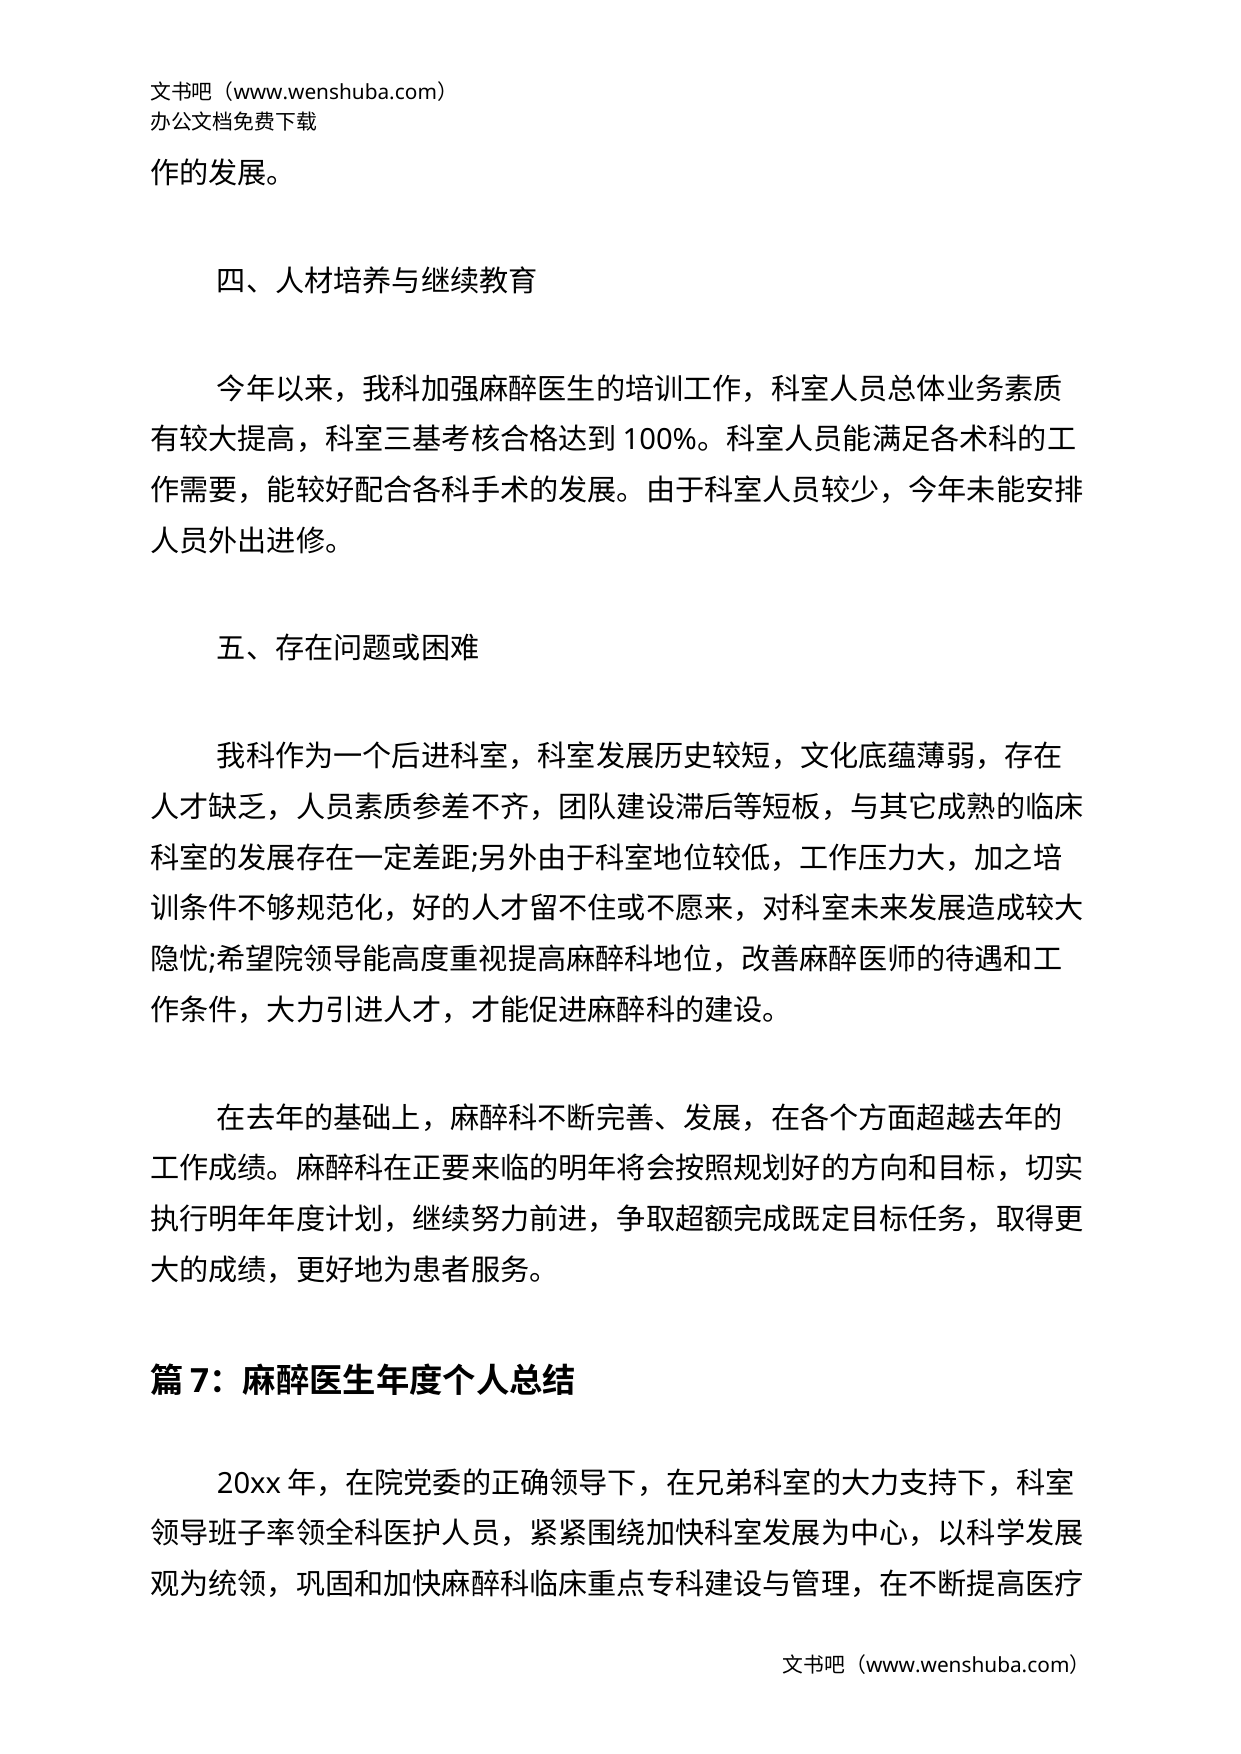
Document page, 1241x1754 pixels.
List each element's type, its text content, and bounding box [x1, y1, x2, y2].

text 今年以来，我科加强麻醉医生的培训工作，科室人员总体业务素质有较大提高，科室三基考核合格达到100%。科室人员能满足各术科的工作需要，能较好配合各科手术的发展。由于科室人员较少，今年未能安排人员外出进修。 [150, 365, 1090, 560]
text 在去年的基础上，麻醉科不断完善、发展，在各个方面超越去年的工作成绩。麻醉科在正要来临的明年将会按照规划好的方向和目标，切实执行明年年度计划，继续努力前进，争取超额完成既定目标任务，取得更大的成绩，更好地为患者服务。 [150, 1094, 1090, 1289]
text 五、存在问题或困难 [150, 625, 1090, 667]
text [150, 1459, 1090, 1603]
text 四、人材培养与继续教育 [150, 258, 1090, 300]
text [150, 150, 1090, 192]
text 我科作为一个后进科室，科室发展历史较短，文化底蕴薄弱，存在人才缺乏，人员素质参差不齐，团队建设滞后等短板，与其它成熟的临床科室的发展存在一定差距;另外由于科室地位较低，工作压力大，加之培训条件不够规范化，好的人才留不住或不愿来，对科室未来发展造成较大隐忧;希望院领导能高度重视提高麻醉科地位，改善麻醉医师的待遇和工作条件，大力引进人才，才能促进麻醉科的建设。 [150, 733, 1090, 1029]
text 篇7：麻醉医生年度个人总结 [150, 1354, 1090, 1402]
